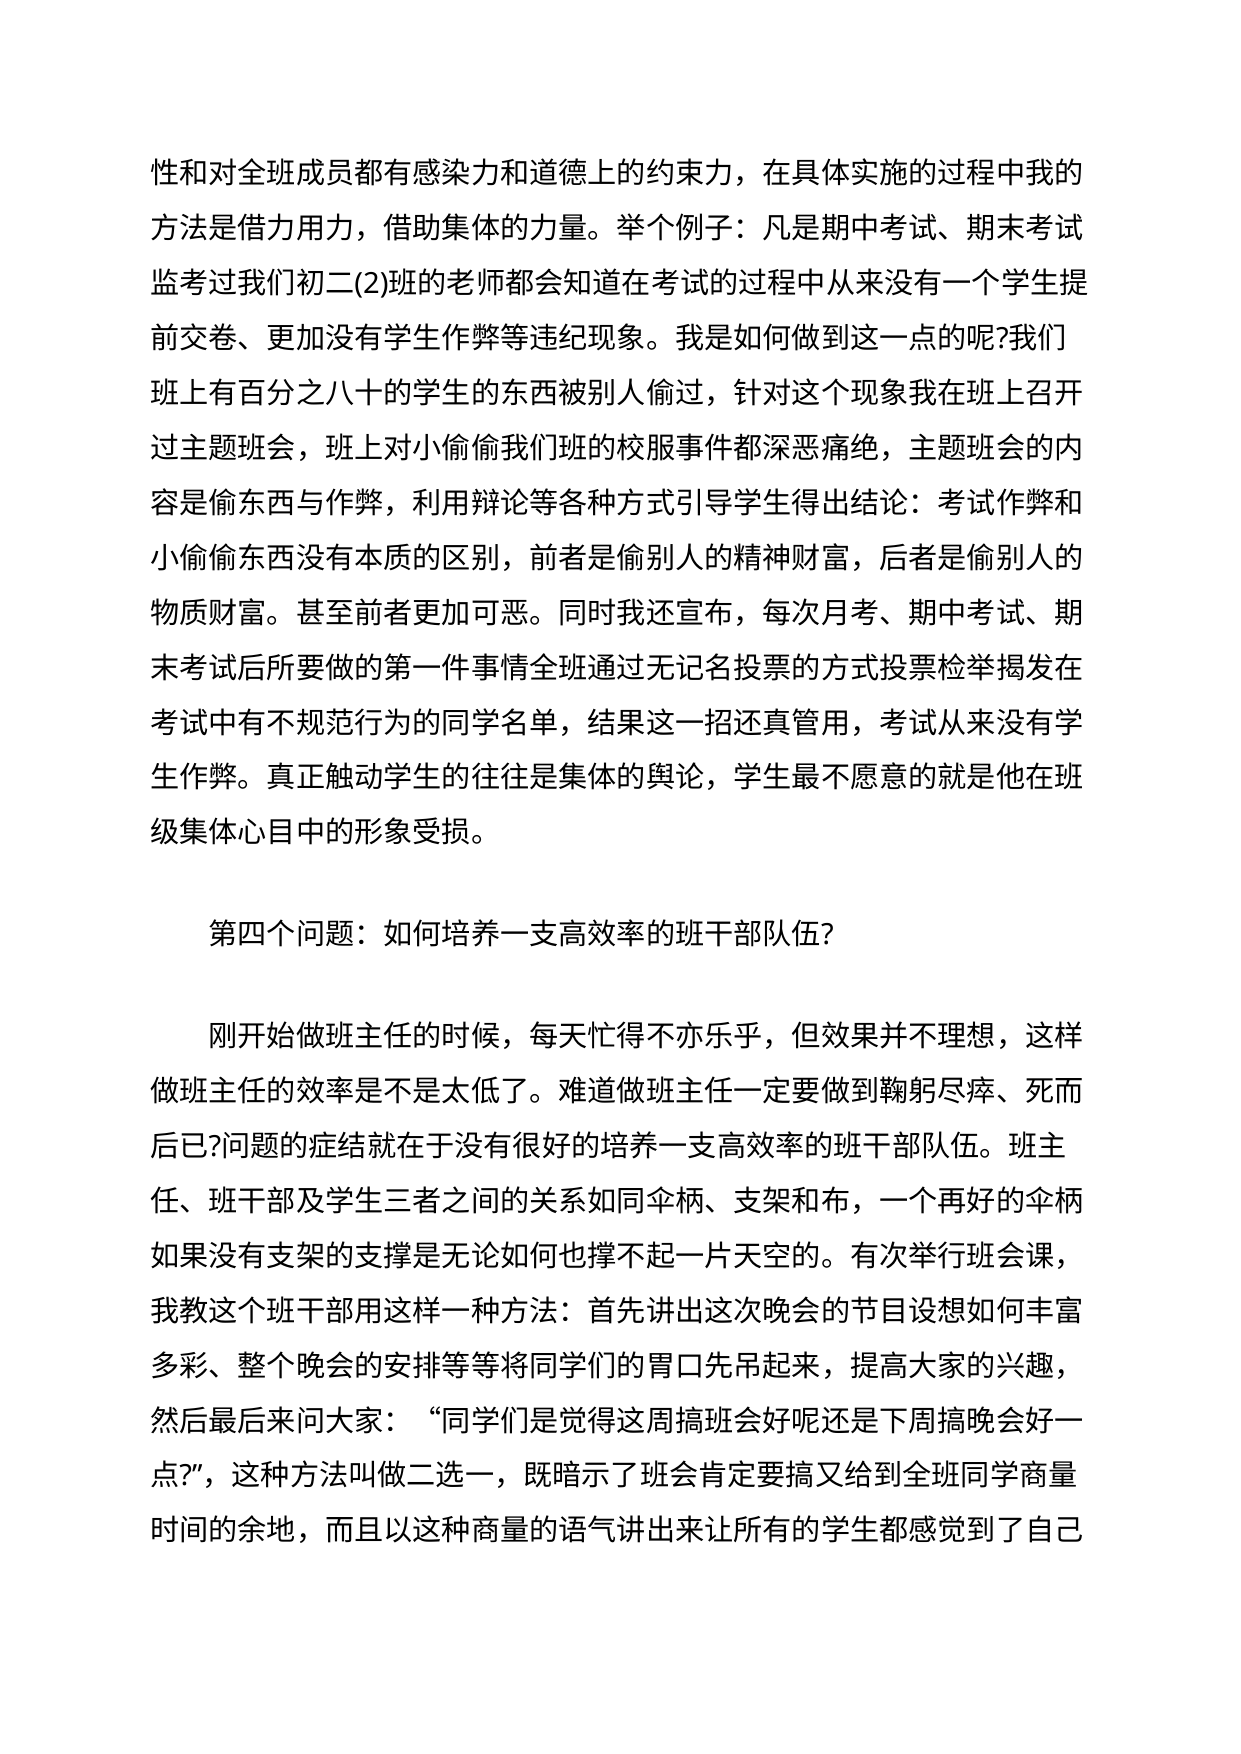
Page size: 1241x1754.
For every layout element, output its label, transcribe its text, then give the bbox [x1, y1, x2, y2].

text 第四个问题：如何培养一支高效率的班干部队伍? [150, 911, 1090, 953]
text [150, 150, 1090, 851]
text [150, 1013, 1090, 1549]
